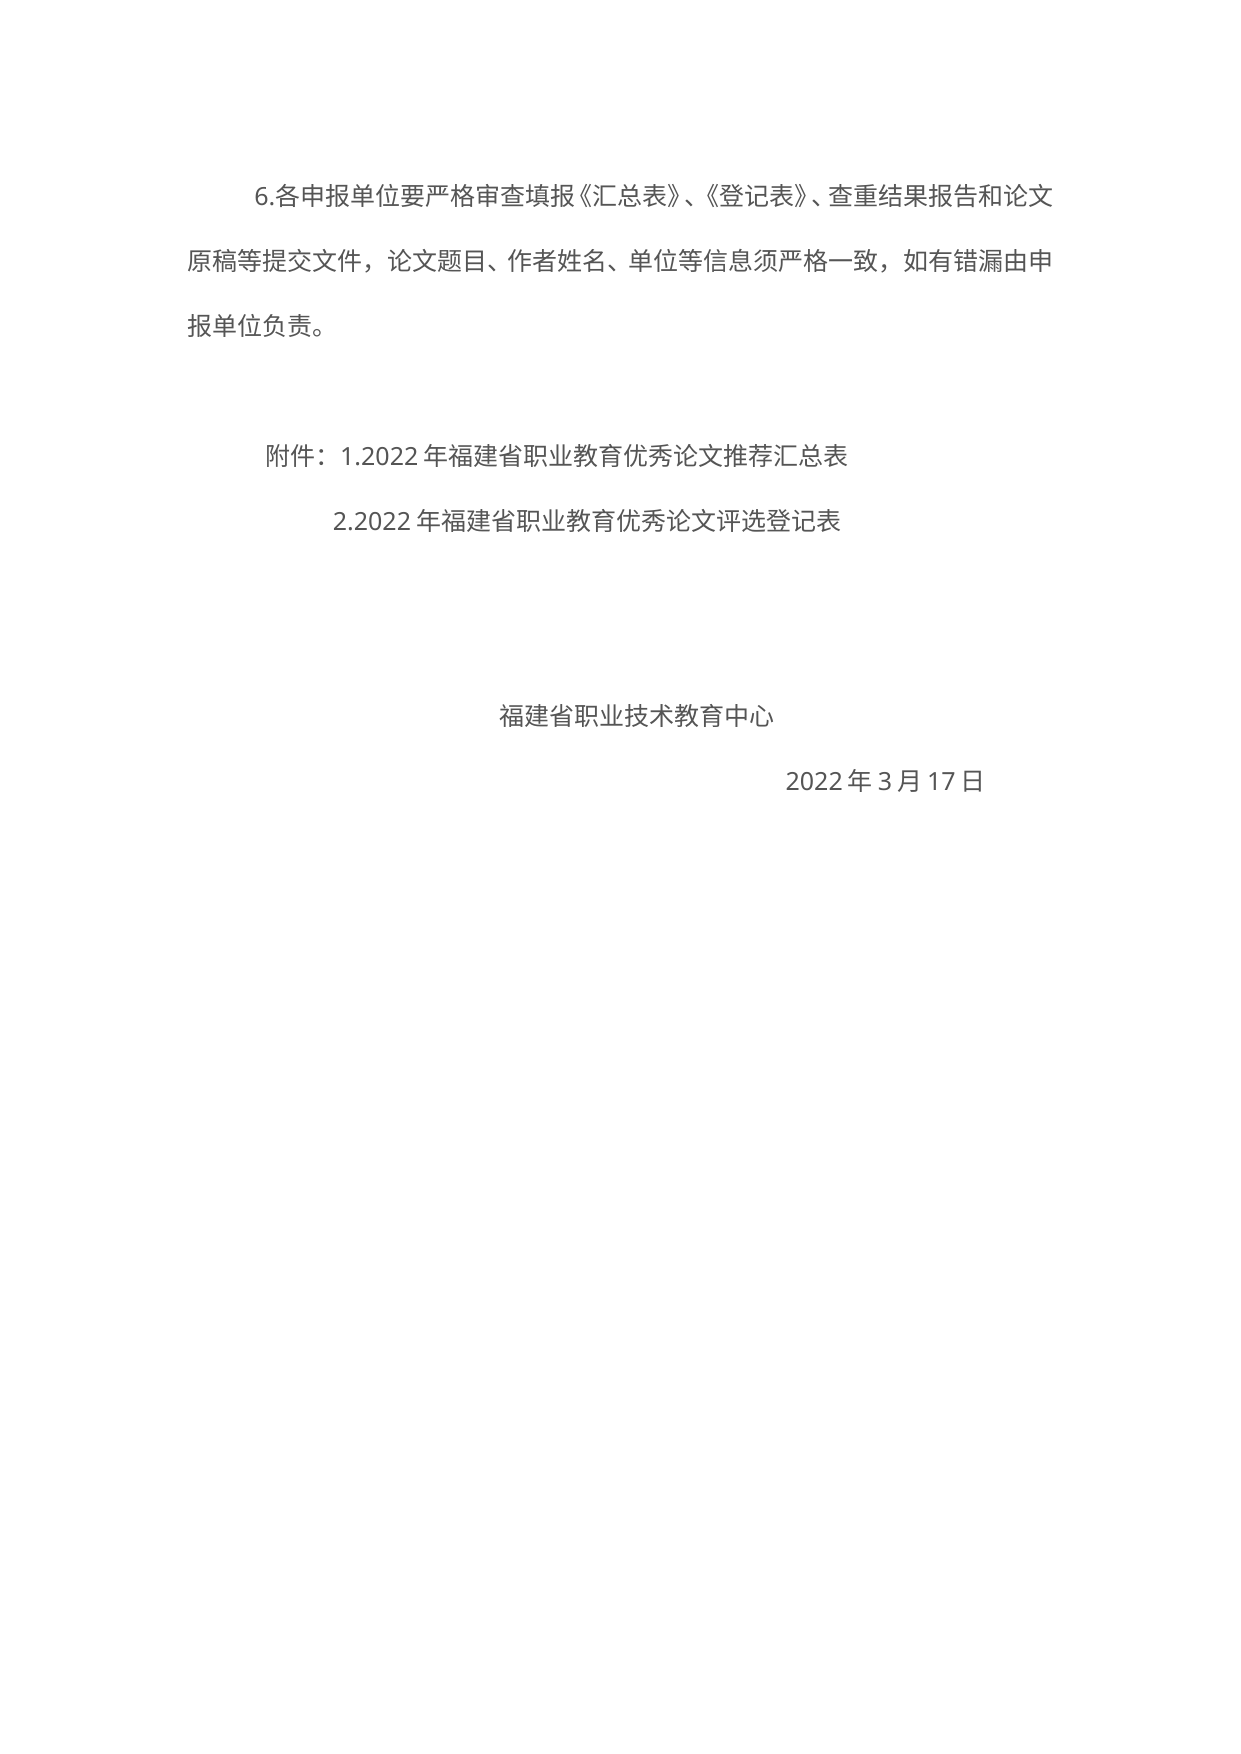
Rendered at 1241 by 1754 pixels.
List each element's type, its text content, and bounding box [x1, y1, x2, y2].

text 2022年3月17日 [187, 747, 1053, 812]
text 附件：1.2022年福建省职业教育优秀论文推荐汇总表 [187, 422, 1053, 487]
text 福建省职业技术教育中心 [187, 682, 1053, 747]
text 6.各申报单位要严格审查填报《汇总表》、《登记表》、查重结果报告和论文原稿等提交文件，论文题目、作者姓名、单位等信息须严格一致，如有错漏由申报单位负责。 [187, 162, 1053, 357]
text 2.2022年福建省职业教育优秀论文评选登记表 [187, 487, 1053, 552]
